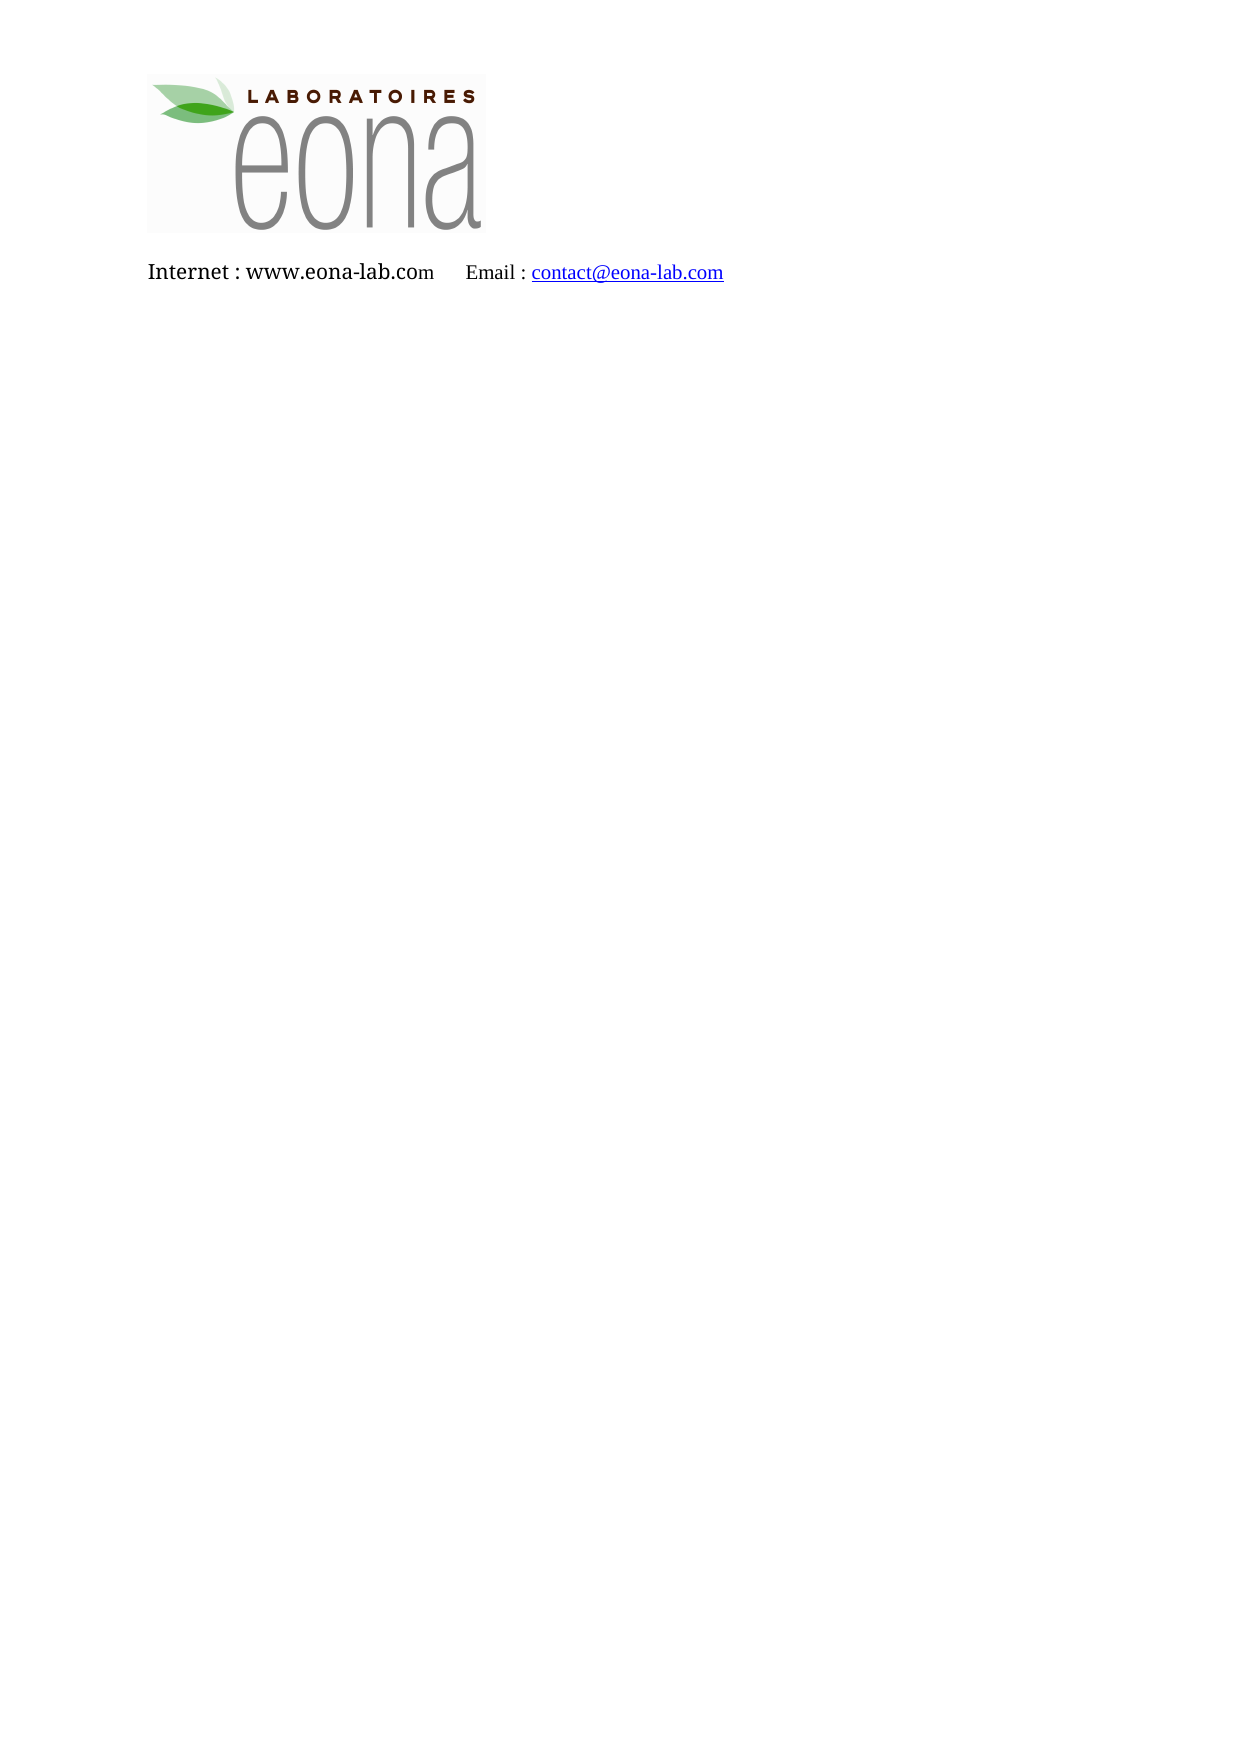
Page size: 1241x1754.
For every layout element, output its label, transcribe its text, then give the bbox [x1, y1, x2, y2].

text Internet : www.eona-lab.com Email : contact@eona-lab.com [148, 257, 1093, 285]
picture [147, 74, 486, 233]
